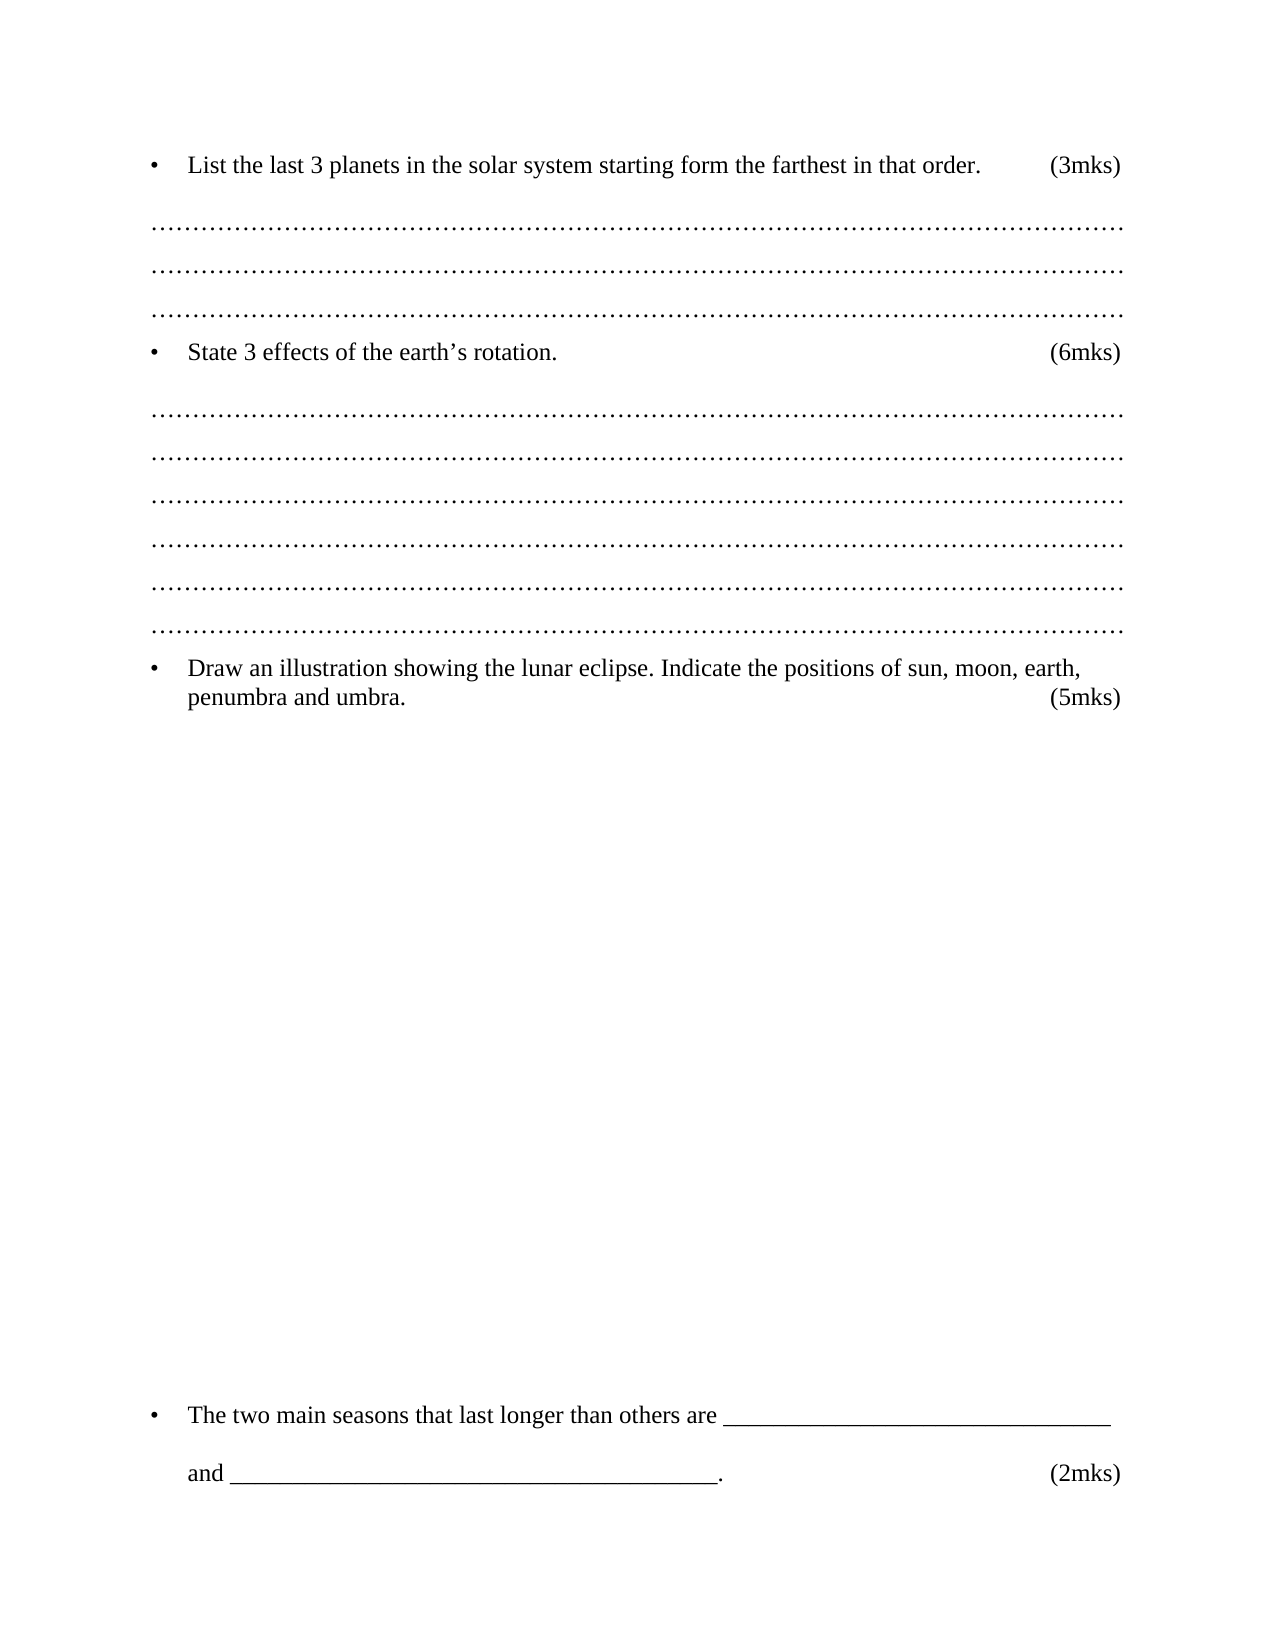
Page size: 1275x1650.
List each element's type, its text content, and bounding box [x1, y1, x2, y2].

list Draw an illustration showing the lunar eclipse. Indicate the positions of sun, moon, earth, penumbra and umbra. (5mks) [150, 653, 1125, 711]
list List the last 3 planets in the solar system starting form the farthest in that order. (3mks) [150, 150, 1125, 179]
text and _______________________________________. (2mks) [187, 1458, 1125, 1487]
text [150, 207, 1125, 279]
list State 3 effects of the earth’s rotation. (6mks) [150, 337, 1125, 366]
text ……………………………………………………………………………………………………………………………………………………………………………………………………………… [150, 394, 1125, 466]
text ……………………………………………………………………………………………………………………………………………………………………………………………………………… [150, 567, 1125, 639]
text ……………………………………………………………………………………………………… [150, 294, 1125, 322]
list The two main seasons that last longer than others are _______________________________ [150, 1401, 1125, 1429]
text ……………………………………………………………………………………………………………………………………………………………………………………………………………… [150, 481, 1125, 552]
